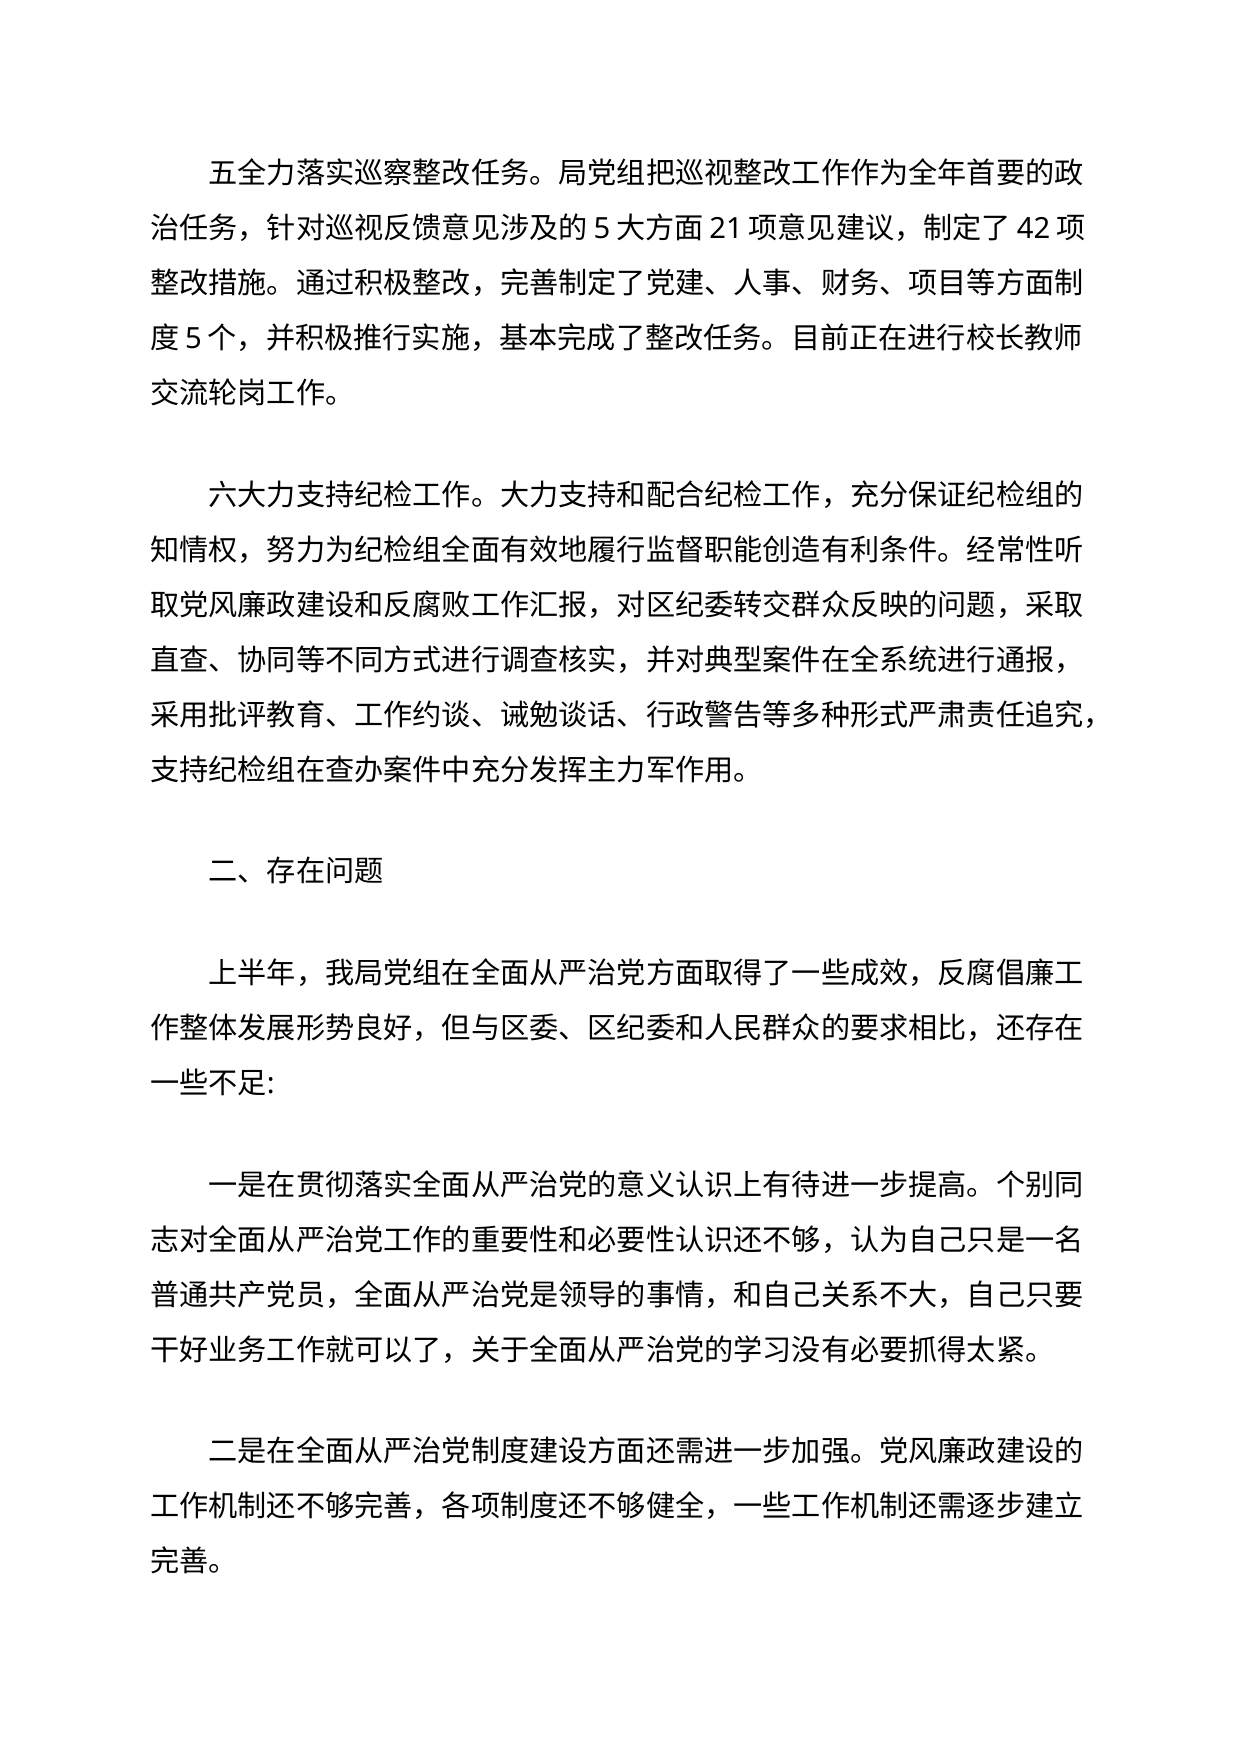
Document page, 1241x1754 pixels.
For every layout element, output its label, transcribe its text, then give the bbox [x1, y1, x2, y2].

text 六大力支持纪检工作。大力支持和配合纪检工作，充分保证纪检组的知情权，努力为纪检组全面有效地履行监督职能创造有利条件。经常性听取党风廉政建设和反腐败工作汇报，对区纪委转交群众反映的问题，采取直查、协同等不同方式进行调查核实，并对典型案件在全系统进行通报，采用批评教育、工作约谈、诫勉谈话、行政警告等多种形式严肃责任追究，支持纪检组在查办案件中充分发挥主力军作用。 [150, 472, 1090, 788]
text 二是在全面从严治党制度建设方面还需进一步加强。党风廉政建设的工作机制还不够完善，各项制度还不够健全，一些工作机制还需逐步建立完善。 [150, 1428, 1090, 1580]
text 二、存在问题 [150, 848, 1090, 890]
text 一是在贯彻落实全面从严治党的意义认识上有待进一步提高。个别同志对全面从严治党工作的重要性和必要性认识还不够，认为自己只是一名普通共产党员，全面从严治党是领导的事情，和自己关系不大，自己只要干好业务工作就可以了，关于全面从严治党的学习没有必要抓得太紧。 [150, 1161, 1090, 1368]
text 上半年，我局党组在全面从严治党方面取得了一些成效，反腐倡廉工作整体发展形势良好，但与区委、区纪委和人民群众的要求相比，还存在一些不足: [150, 949, 1090, 1102]
text 五全力落实巡察整改任务。局党组把巡视整改工作作为全年首要的政治任务，针对巡视反馈意见涉及的5大方面21项意见建议，制定了42项整改措施。通过积极整改，完善制定了党建、人事、财务、项目等方面制度5个，并积极推行实施，基本完成了整改任务。目前正在进行校长教师交流轮岗工作。 [150, 150, 1090, 412]
